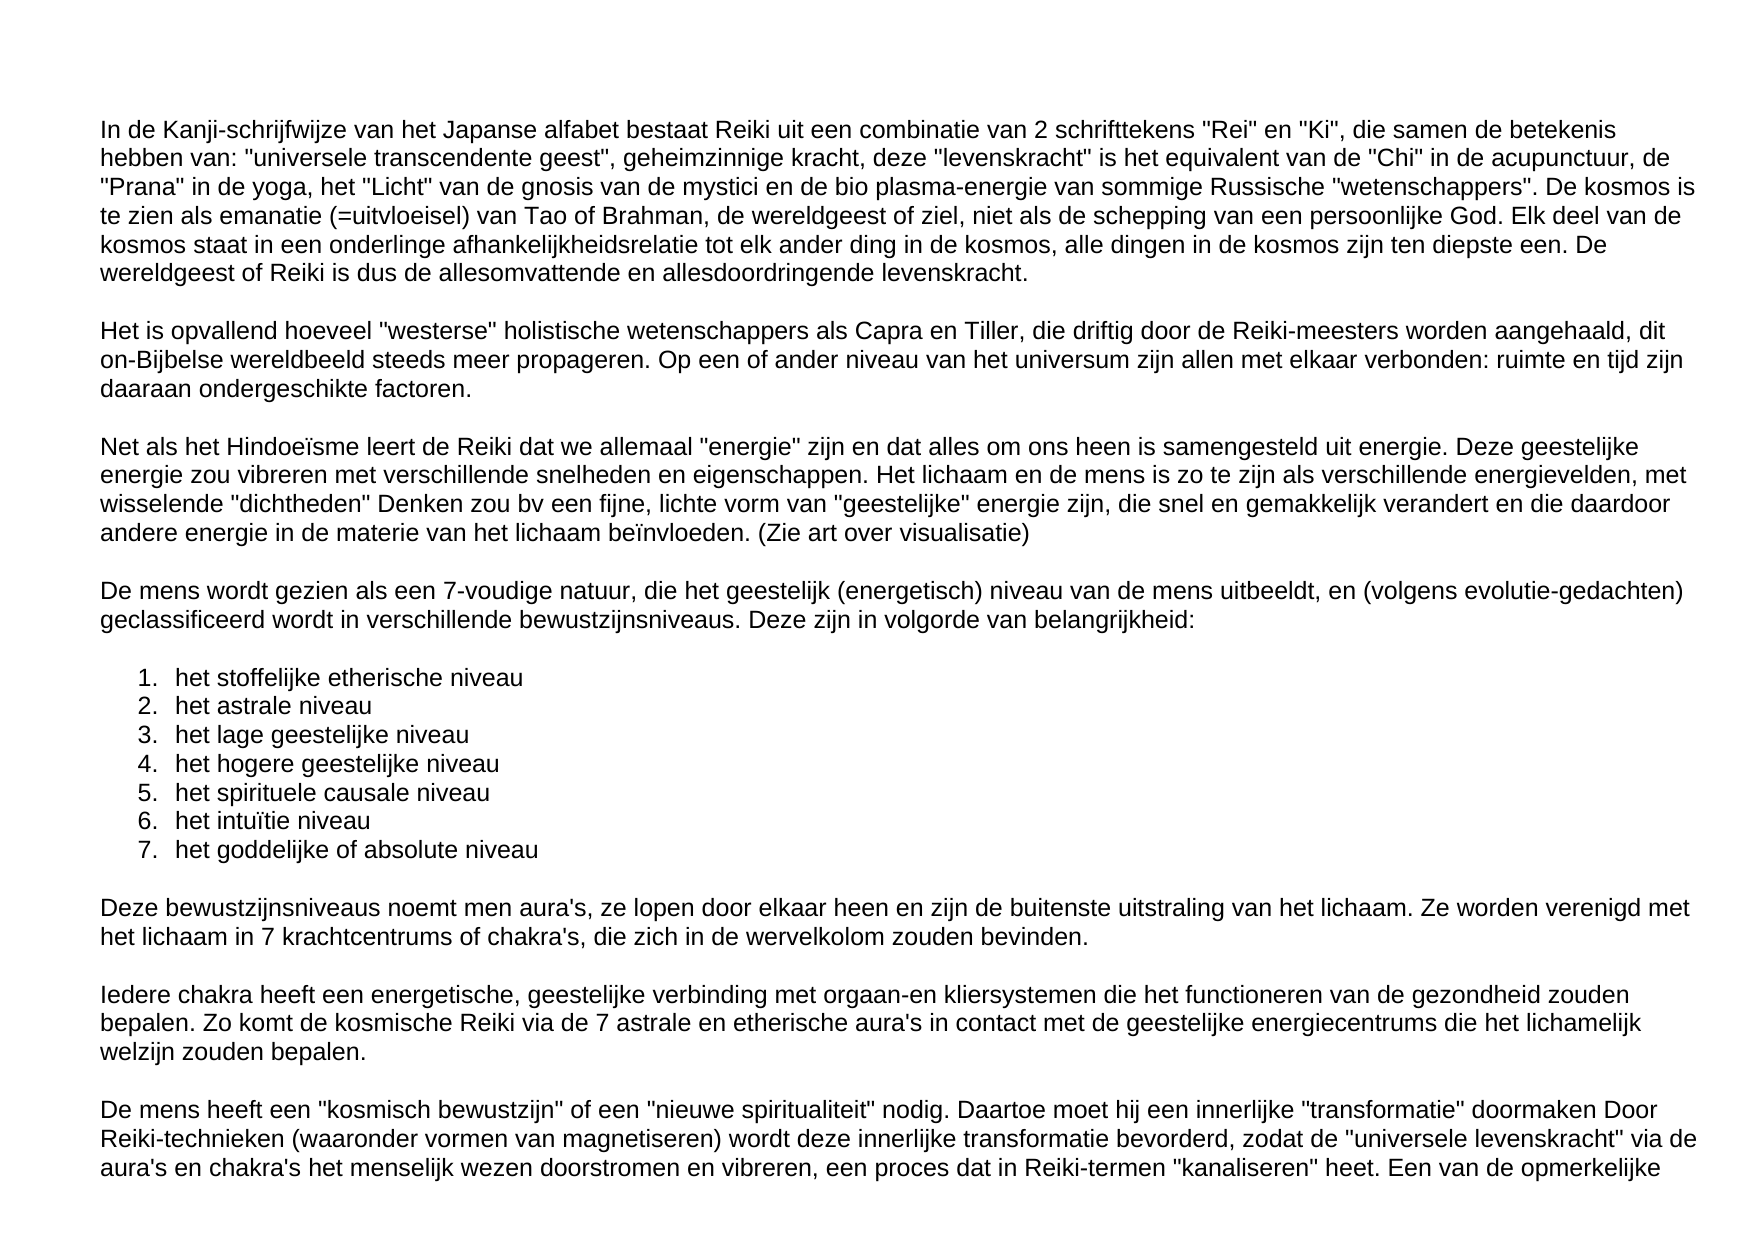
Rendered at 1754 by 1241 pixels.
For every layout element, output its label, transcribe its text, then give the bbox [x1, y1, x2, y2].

list het hogere geestelijke niveau [137, 749, 1708, 777]
text Iedere chakra heeft een energetische, geestelijke verbinding met orgaan-en kliersystemen die het functioneren van de gezondheid zouden bepalen. Zo komt de kosmische Reiki via de 7 astrale en etherische aura's in contact met de geestelijke energiecentrums die het lichamelijk welzijn zouden bepalen. [100, 979, 1708, 1066]
list het stoffelijke etherische niveau [137, 662, 1708, 691]
list het astrale niveau [137, 691, 1708, 720]
text In de Kanji-schrijfwijze van het Japanse alfabet bestaat Reiki uit een combinatie van 2 schrifttekens "Rei" en "Ki", die samen de betekenis hebben van: "universele transcendente geest", geheimzinnige kracht, deze "levenskracht" is het equivalent van de "Chi" in de acupunctuur, de "Prana" in de yoga, het "Licht" van de gnosis van de mystici en de bio plasma-energie van sommige Russische "wetenschappers". De kosmos is te zien als emanatie (=uitvloeisel) van Tao of Brahman, de wereldgeest of ziel, niet als de schepping van een persoonlijke God. Elk deel van de kosmos staat in een onderlinge afhankelijkheidsrelatie tot elk ander ding in de kosmos, alle dingen in de kosmos zijn ten diepste een. De wereldgeest of Reiki is dus de allesomvattende en allesdoordringende levenskracht. [100, 114, 1708, 287]
text Net als het Hindoeïsme leert de Reiki dat we allemaal "energie" zijn en dat alles om ons heen is samengesteld uit energie. Deze geestelijke energie zou vibreren met verschillende snelheden en eigenschappen. Het lichaam en de mens is zo te zijn als verschillende energievelden, met wisselende "dichtheden" Denken zou bv een fijne, lichte vorm van "geestelijke" energie zijn, die snel en gemakkelijk verandert en die daardoor andere energie in de materie van het lichaam beïnvloeden. (Zie art over visualisatie) [100, 432, 1708, 547]
list het intuïtie niveau [137, 806, 1708, 835]
text Het is opvallend hoeveel "westerse" holistische wetenschappers als Capra en Tiller, die driftig door de Reiki-meesters worden aangehaald, dit on-Bijbelse wereldbeeld steeds meer propageren. Op een of ander niveau van het universum zijn allen met elkaar verbonden: ruimte en tijd zijn daaraan ondergeschikte factoren. [100, 316, 1708, 402]
list het lage geestelijke niveau [137, 720, 1708, 749]
list het spirituele causale niveau [137, 777, 1708, 806]
text Deze bewustzijnsniveaus noemt men aura's, ze lopen door elkaar heen en zijn de buitenste uitstraling van het lichaam. Ze worden verenigd met het lichaam in 7 krachtcentrums of chakra's, die zich in de wervelkolom zouden bevinden. [100, 893, 1708, 950]
text De mens wordt gezien als een 7-voudige natuur, die het geestelijk (energetisch) niveau van de mens uitbeeldt, en (volgens evolutie-gedachten) geclassificeerd wordt in verschillende bewustzijnsniveaus. Deze zijn in volgorde van belangrijkheid: [100, 576, 1708, 633]
list het goddelijke of absolute niveau [137, 835, 1708, 864]
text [100, 1095, 1708, 1181]
